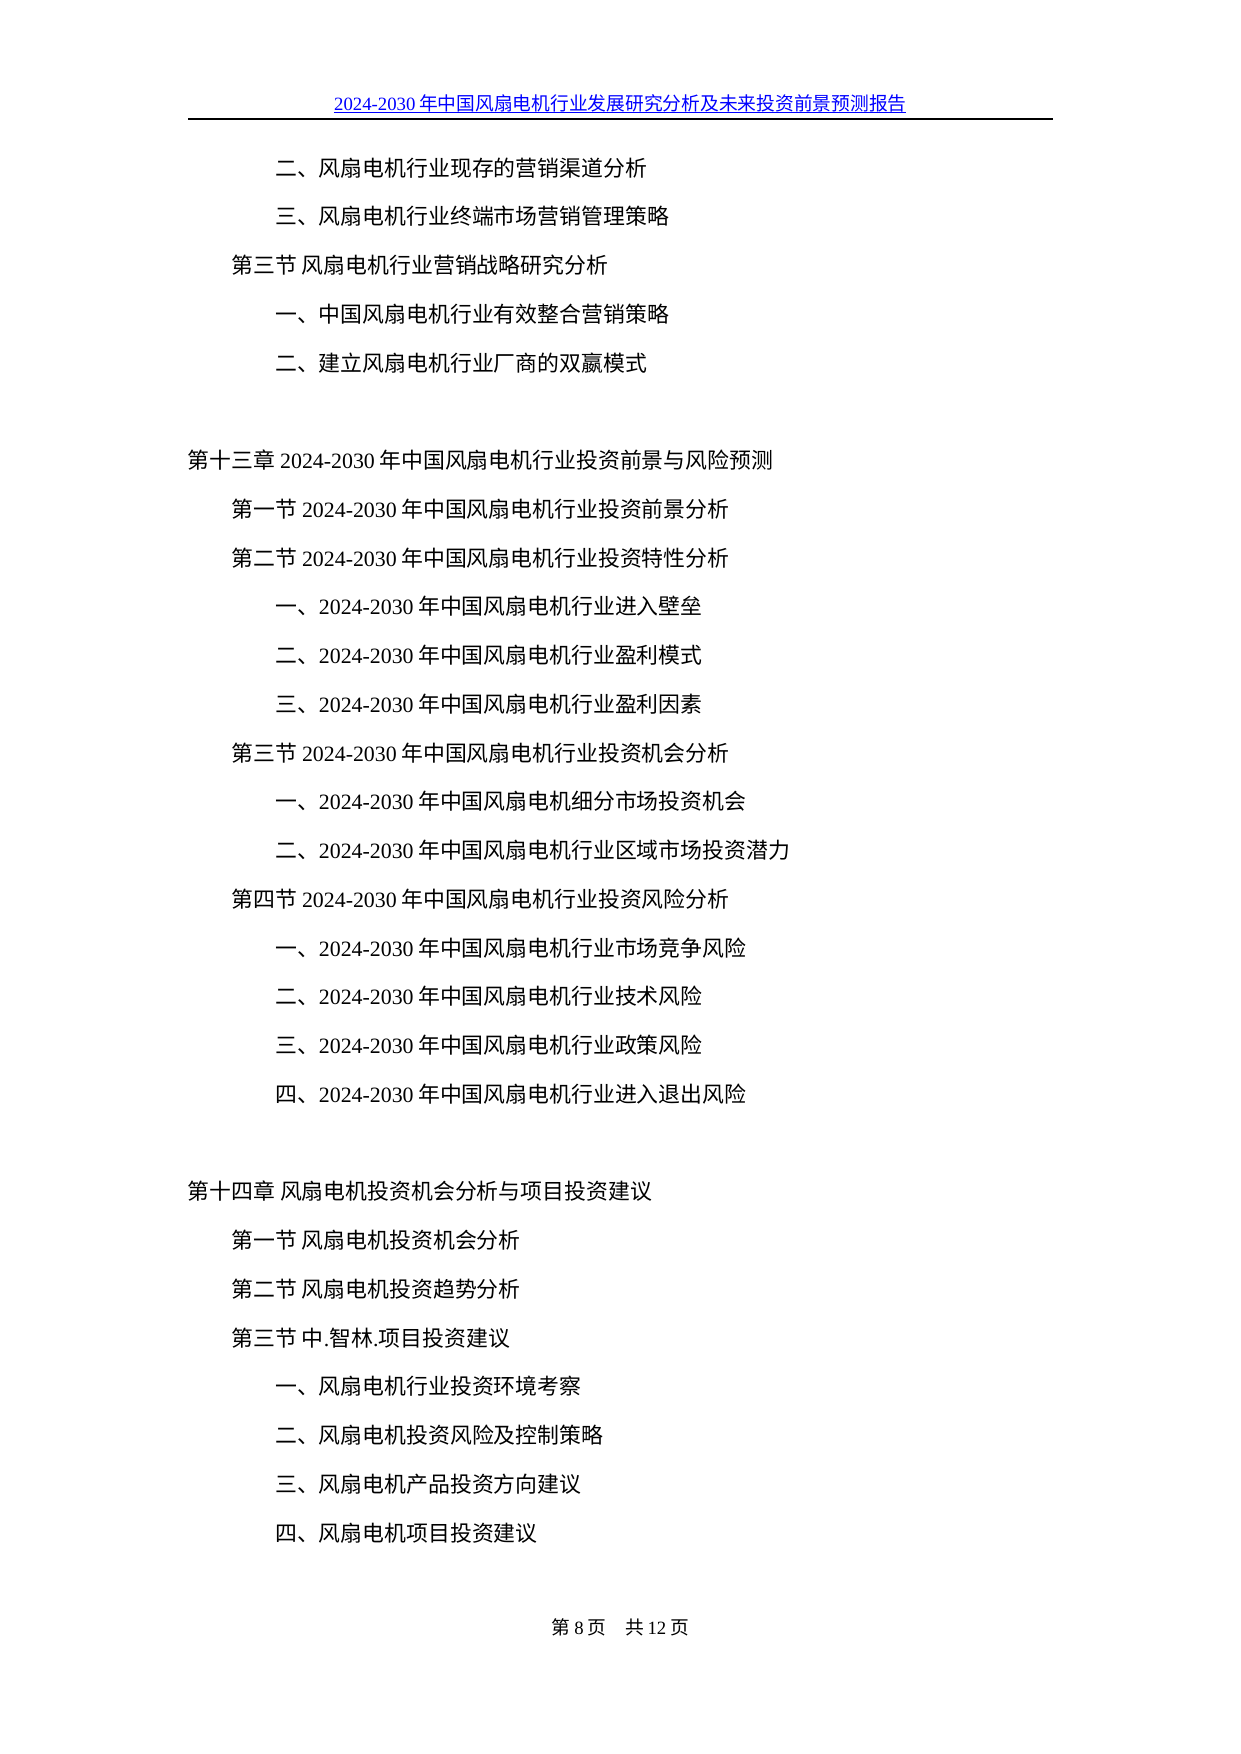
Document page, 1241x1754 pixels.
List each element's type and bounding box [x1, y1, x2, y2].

text [187, 150, 1053, 1548]
